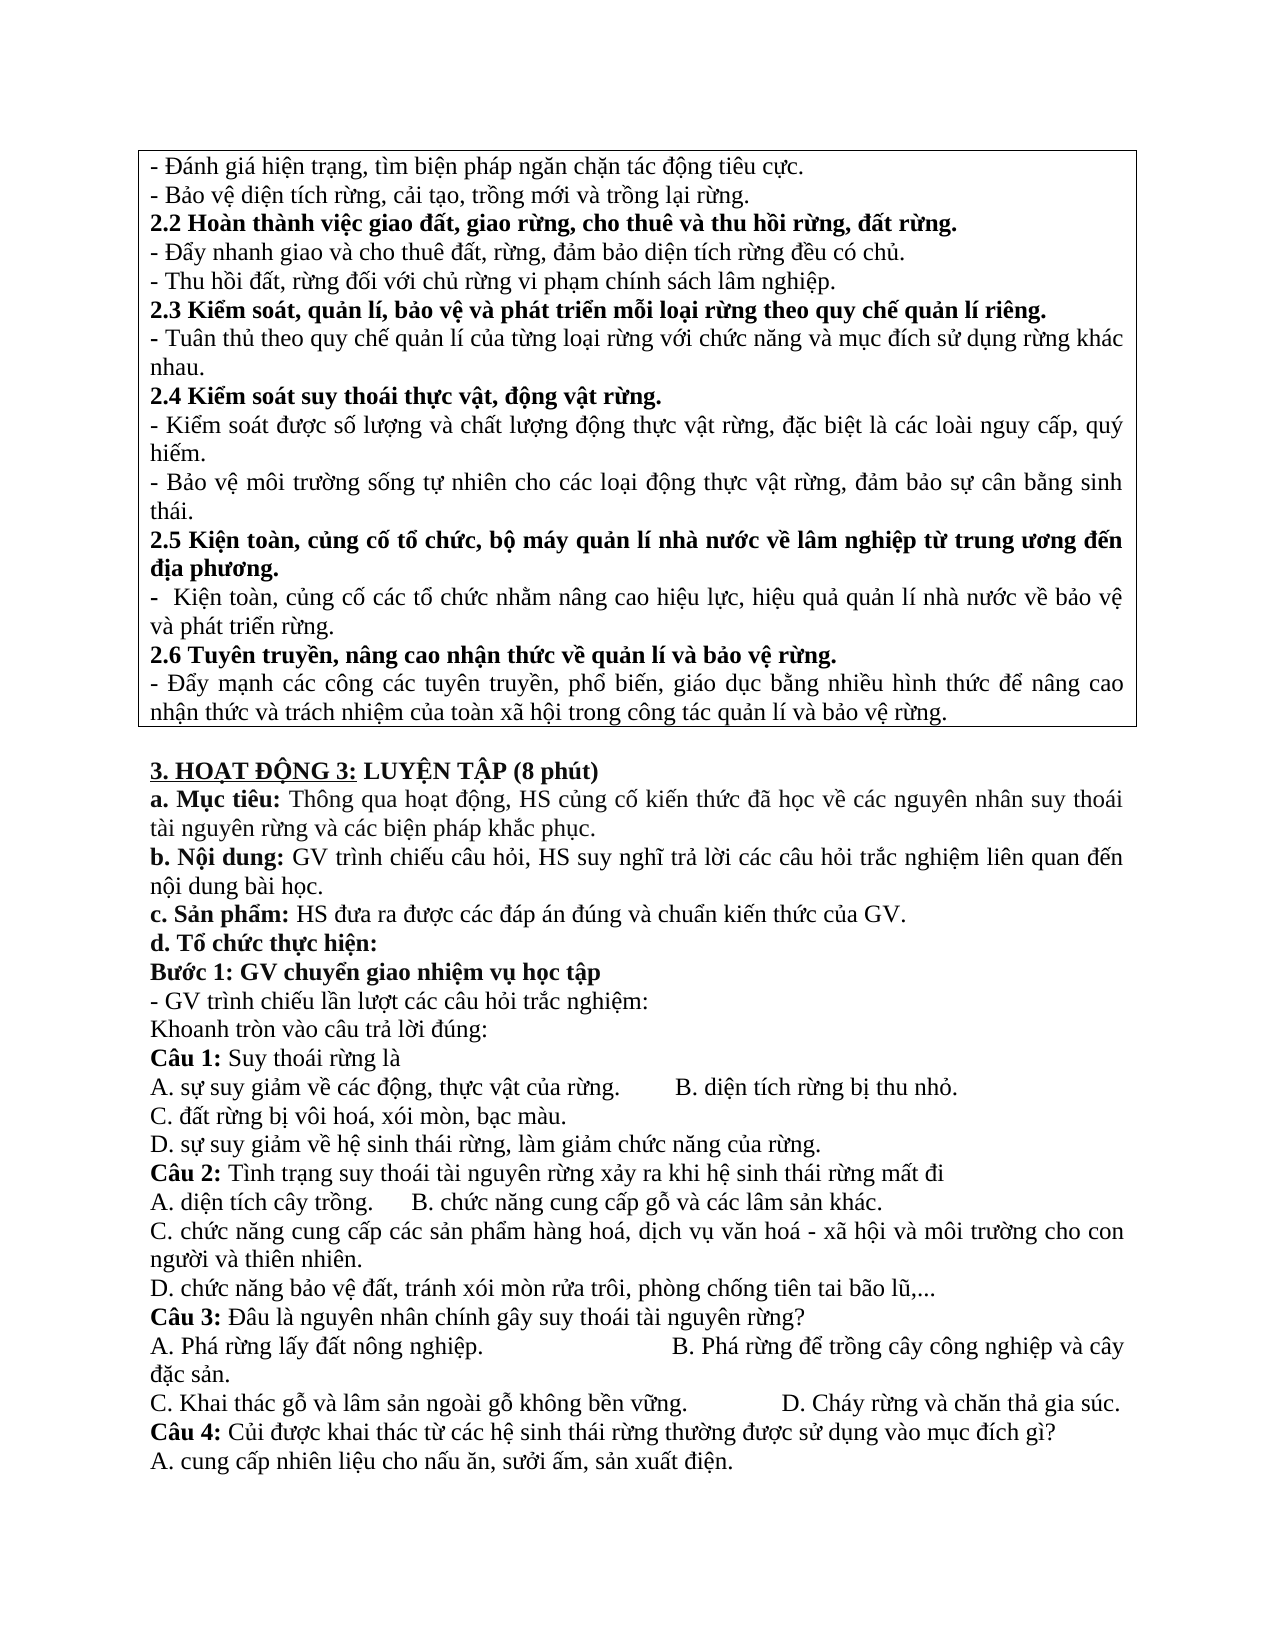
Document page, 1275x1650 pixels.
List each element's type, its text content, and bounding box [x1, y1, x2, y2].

text A. diện tích cây trồng. B. chức năng cung cấp gỗ và các lâm sản khác. [150, 1187, 1125, 1216]
text Câu 1: Suy thoái rừng là [150, 1043, 1125, 1072]
text Câu 4: Củi được khai thác từ các hệ sinh thái rừng thường được sử dụng vào mục đích gì? [150, 1417, 1125, 1446]
text Bước 1: GV chuyển giao nhiệm vụ học tập [150, 957, 1125, 986]
text C. chức năng cung cấp các sản phẩm hàng hoá, dịch vụ văn hoá - xã hội và môi trường cho con người và thiên nhiên. [150, 1216, 1125, 1273]
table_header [139, 151, 1136, 726]
text A. cung cấp nhiên liệu cho nấu ăn, sưởi ấm, sản xuất điện. [150, 1446, 1125, 1474]
text 3. HOẠT ĐỘNG 3: LUYỆN TẬP (8 phút) [150, 756, 1125, 784]
text a. Mục tiêu: Thông qua hoạt động, HS củng cố kiến thức đã học về các nguyên nhân suy thoái tài nguyên rừng và các biện pháp khắc phục. [150, 784, 1125, 842]
text - GV trình chiếu lần lượt các câu hỏi trắc nghiệm: [150, 986, 1125, 1014]
text Câu 2: Tình trạng suy thoái tài nguyên rừng xảy ra khi hệ sinh thái rừng mất đi [150, 1158, 1125, 1187]
text C. Khai thác gỗ và lâm sản ngoài gỗ không bền vững. D. Cháy rừng và chăn thả gia súc. [150, 1388, 1125, 1417]
text Khoanh tròn vào câu trả lời đúng: [150, 1014, 1125, 1043]
text Câu 3: Đâu là nguyên nhân chính gây suy thoái tài nguyên rừng? [150, 1302, 1125, 1331]
text d. Tổ chức thực hiện: [150, 928, 1125, 957]
text b. Nội dung: GV trình chiếu câu hỏi, HS suy nghĩ trả lời các câu hỏi trắc nghiệm liên quan đến nội dung bài học. [150, 842, 1125, 899]
text C. đất rừng bị vôi hoá, xói mòn, bạc màu. [150, 1101, 1125, 1129]
text c. Sản phẩm: HS đưa ra được các đáp án đúng và chuẩn kiến thức của GV. [150, 899, 1125, 928]
text D. sự suy giảm về hệ sinh thái rừng, làm giảm chức năng của rừng. [150, 1129, 1125, 1158]
text A. Phá rừng lấy đất nông nghiệp. B. Phá rừng để trồng cây công nghiệp và cây đặc sản. [150, 1331, 1125, 1388]
text A. sự suy giảm về các động, thực vật của rừng. B. diện tích rừng bị thu nhỏ. [150, 1072, 1125, 1101]
text D. chức năng bảo vệ đất, tránh xói mòn rửa trôi, phòng chống tiên tai bão lũ,... [150, 1273, 1125, 1302]
